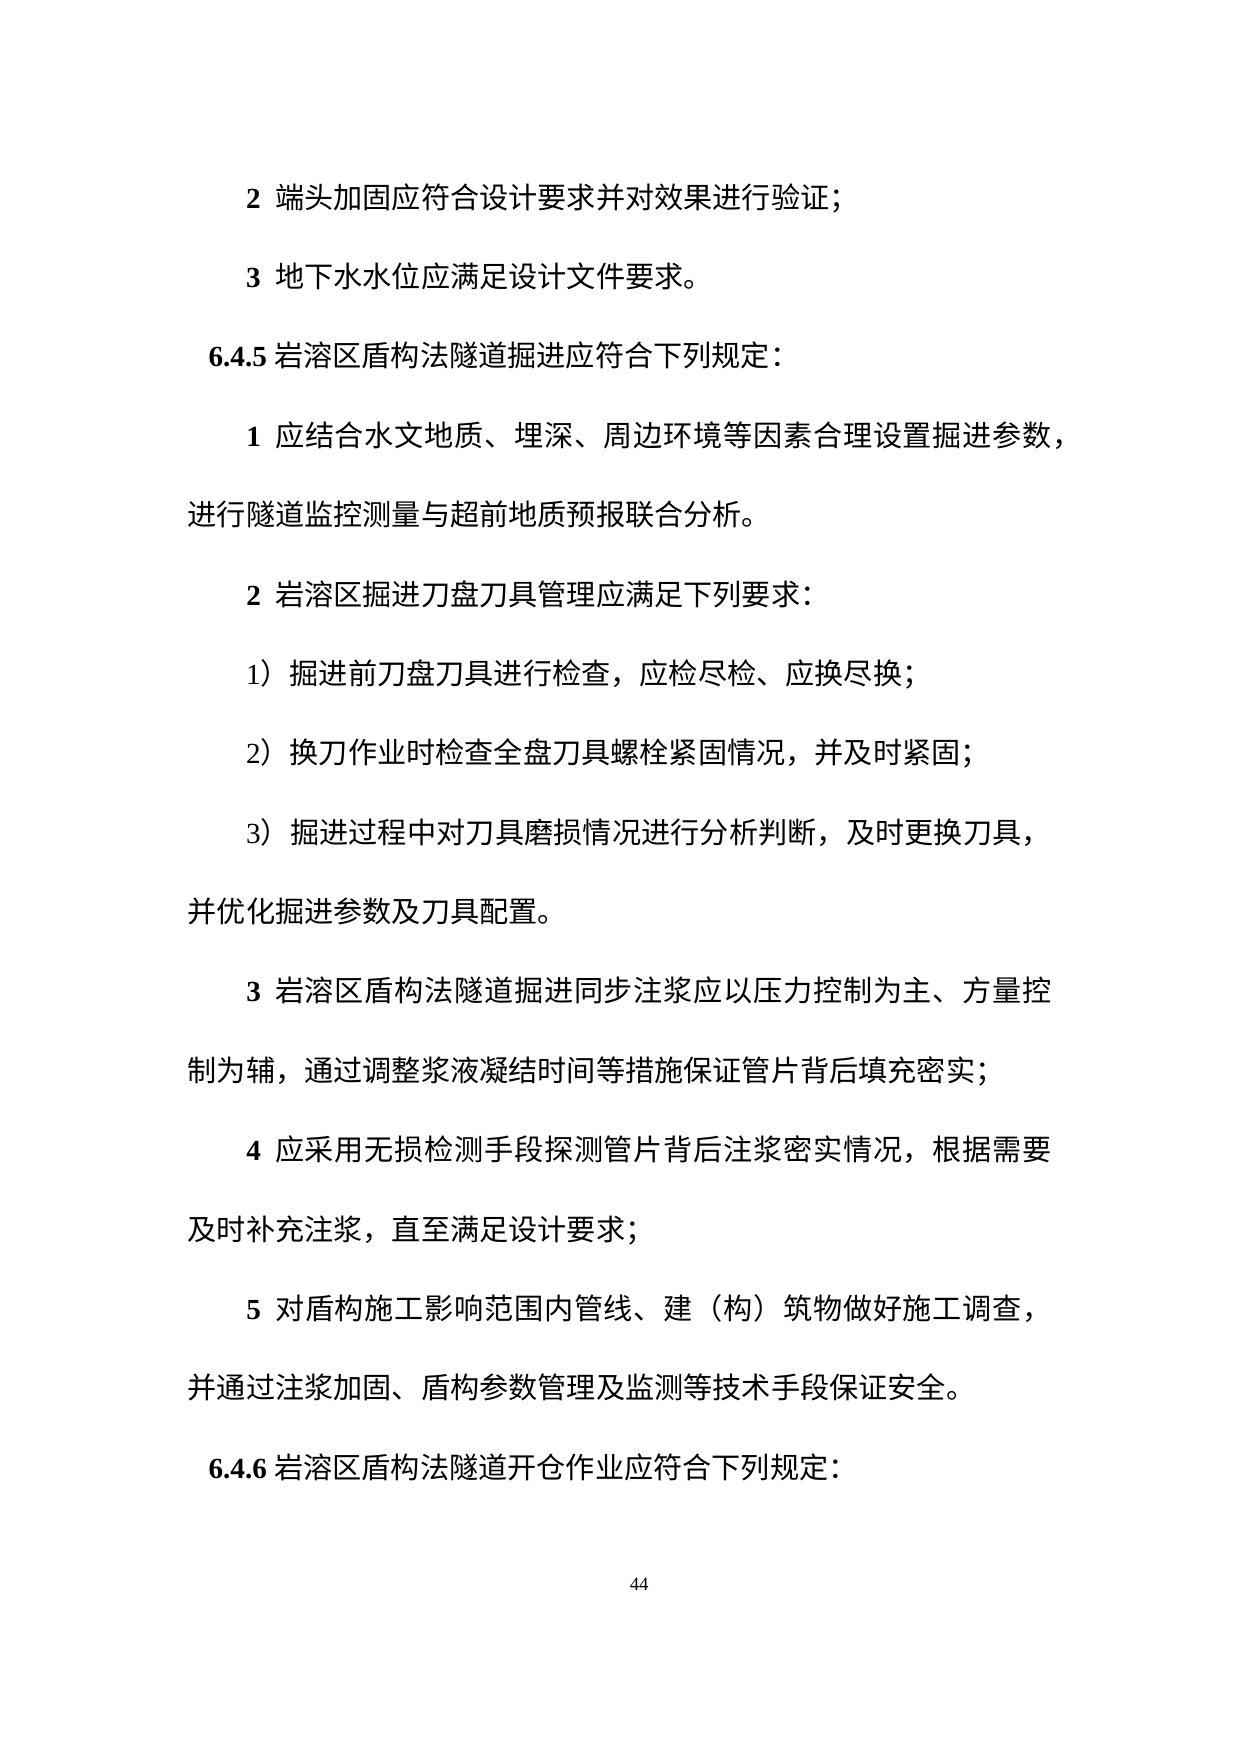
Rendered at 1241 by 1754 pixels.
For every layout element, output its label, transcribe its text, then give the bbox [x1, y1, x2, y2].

list 端头加固应符合设计要求并对效果进行验证； [187, 156, 1053, 235]
subtitle 岩溶区盾构法隧道开仓作业应符合下列规定： [187, 1426, 1053, 1505]
list 地下水水位应满足设计文件要求。 [187, 235, 1053, 314]
text 1）掘进前刀盘刀具进行检查，应检尽检、应换尽换； [187, 632, 1053, 711]
list 应结合水文地质、埋深、周边环境等因素合理设置掘进参数，进行隧道监控测量与超前地质预报联合分析。 [187, 394, 1053, 553]
list 岩溶区掘进刀盘刀具管理应满足下列要求： [187, 553, 1053, 632]
text 3）掘进过程中对刀具磨损情况进行分析判断，及时更换刀具，并优化掘进参数及刀具配置。 [187, 791, 1053, 949]
subtitle 岩溶区盾构法隧道掘进应符合下列规定： [187, 314, 1053, 394]
list 岩溶区盾构法隧道掘进同步注浆应以压力控制为主、方量控制为辅，通过调整浆液凝结时间等措施保证管片背后填充密实； [187, 949, 1053, 1108]
text 2）换刀作业时检查全盘刀具螺栓紧固情况，并及时紧固； [187, 711, 1053, 791]
list 应采用无损检测手段探测管片背后注浆密实情况，根据需要及时补充注浆，直至满足设计要求； [187, 1108, 1053, 1267]
list 对盾构施工影响范围内管线、建（构）筑物做好施工调查，并通过注浆加固、盾构参数管理及监测等技术手段保证安全。 [187, 1267, 1053, 1426]
